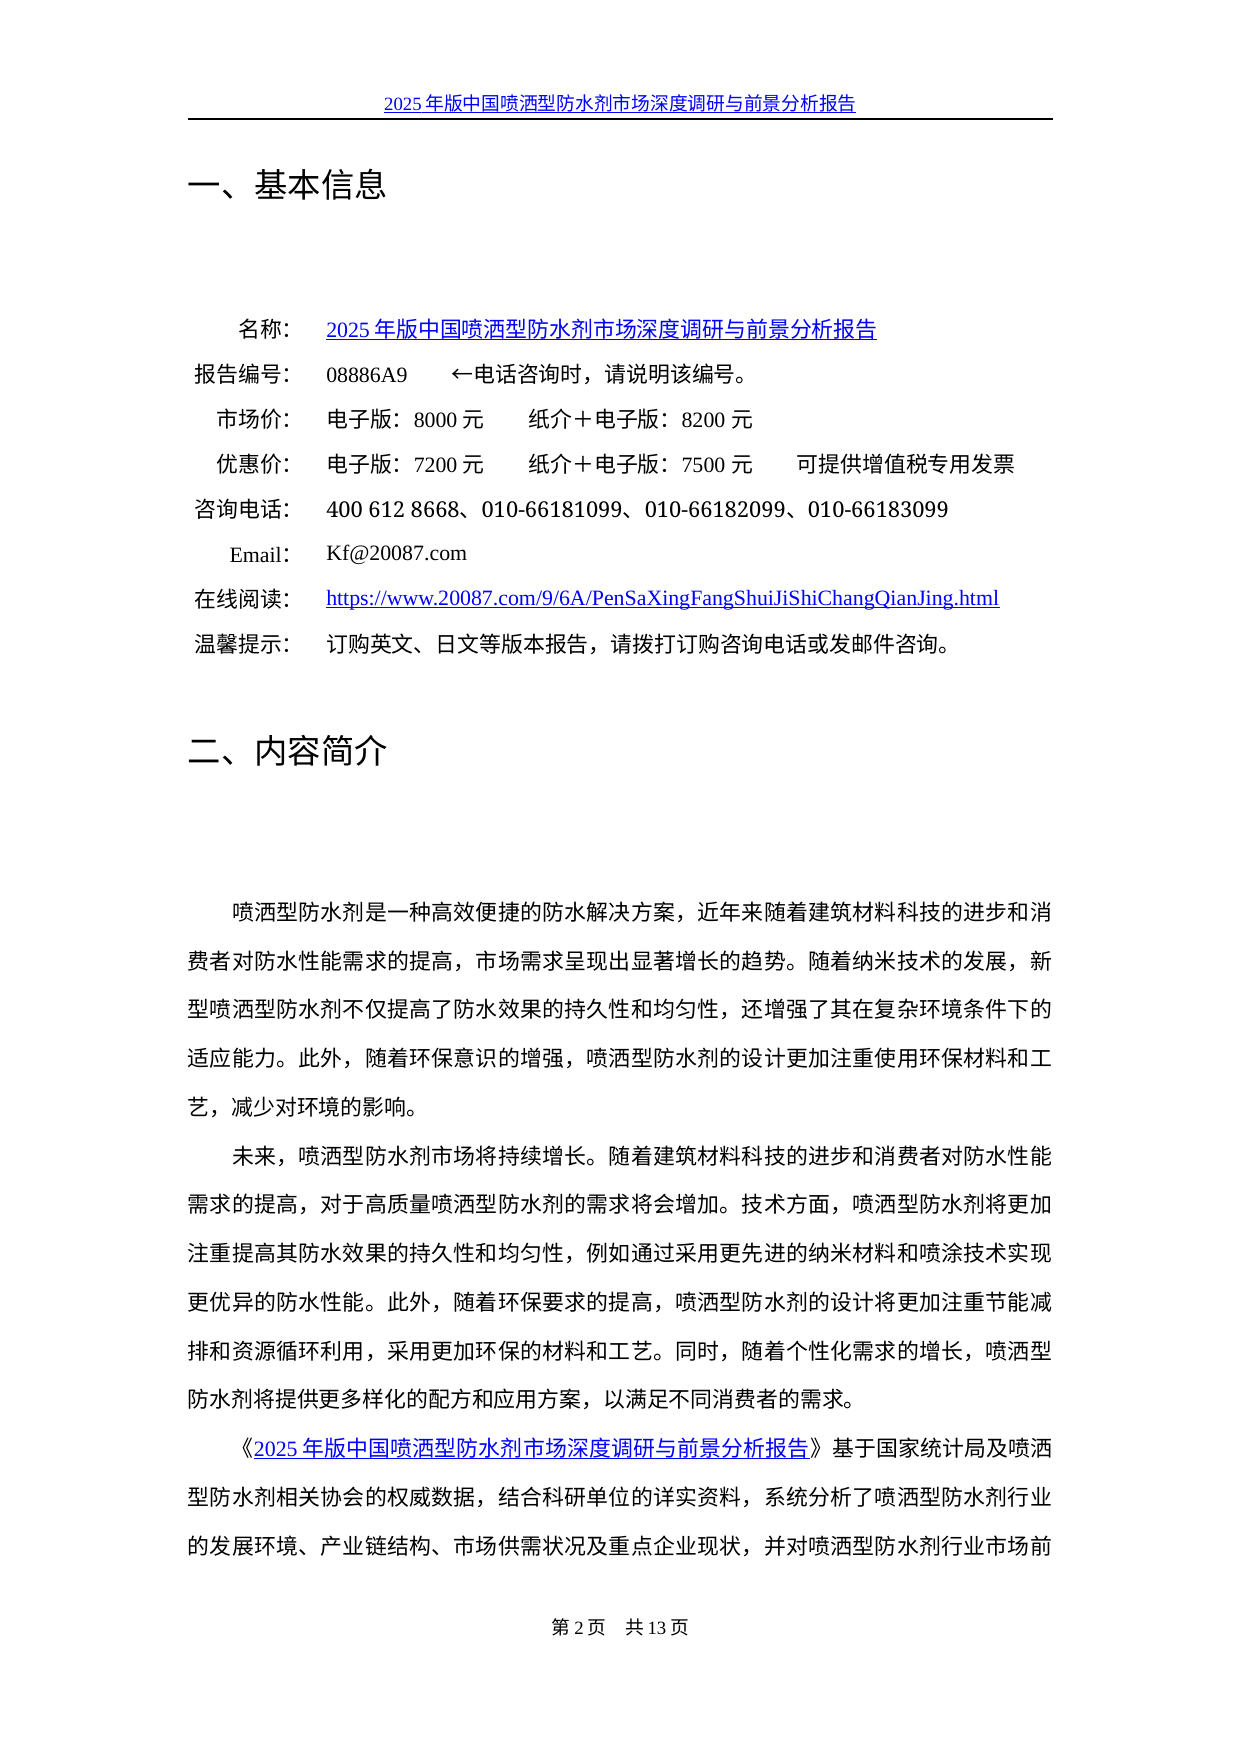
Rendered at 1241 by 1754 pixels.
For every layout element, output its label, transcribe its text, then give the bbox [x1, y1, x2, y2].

table_cell 咨询电话： [167, 492, 315, 537]
table_cell 温馨提示： [167, 627, 315, 672]
table_cell 电子版：8000 元 纸介＋电子版：8200 元 [315, 402, 1073, 447]
table_cell 报告编号： [167, 357, 315, 402]
table_cell 优惠价： [167, 447, 315, 492]
table_header 2025年版中国喷洒型防水剂市场深度调研与前景分析报告 [315, 312, 1073, 357]
table_cell 市场价： [167, 402, 315, 447]
table_cell 电子版：7200 元 纸介＋电子版：7500 元 可提供增值税专用发票 [315, 447, 1073, 492]
table_header 名称： [167, 312, 315, 357]
title 二、内容简介 [187, 717, 1053, 782]
table_cell 在线阅读： [167, 582, 315, 627]
table_cell 订购英文、日文等版本报告，请拨打订购咨询电话或发邮件咨询。 [315, 627, 1073, 672]
table_cell Kf@20087.com [315, 537, 1073, 582]
table_cell Email： [167, 537, 315, 582]
title 一、基本信息 [187, 150, 1053, 215]
table_cell 08886A9 ←电话咨询时，请说明该编号。 [315, 357, 1073, 402]
table_cell [315, 582, 1073, 627]
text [187, 894, 1053, 1561]
table_cell 400 612 8668、010-66181099、010-66182099、010-66183099 [315, 492, 1073, 537]
